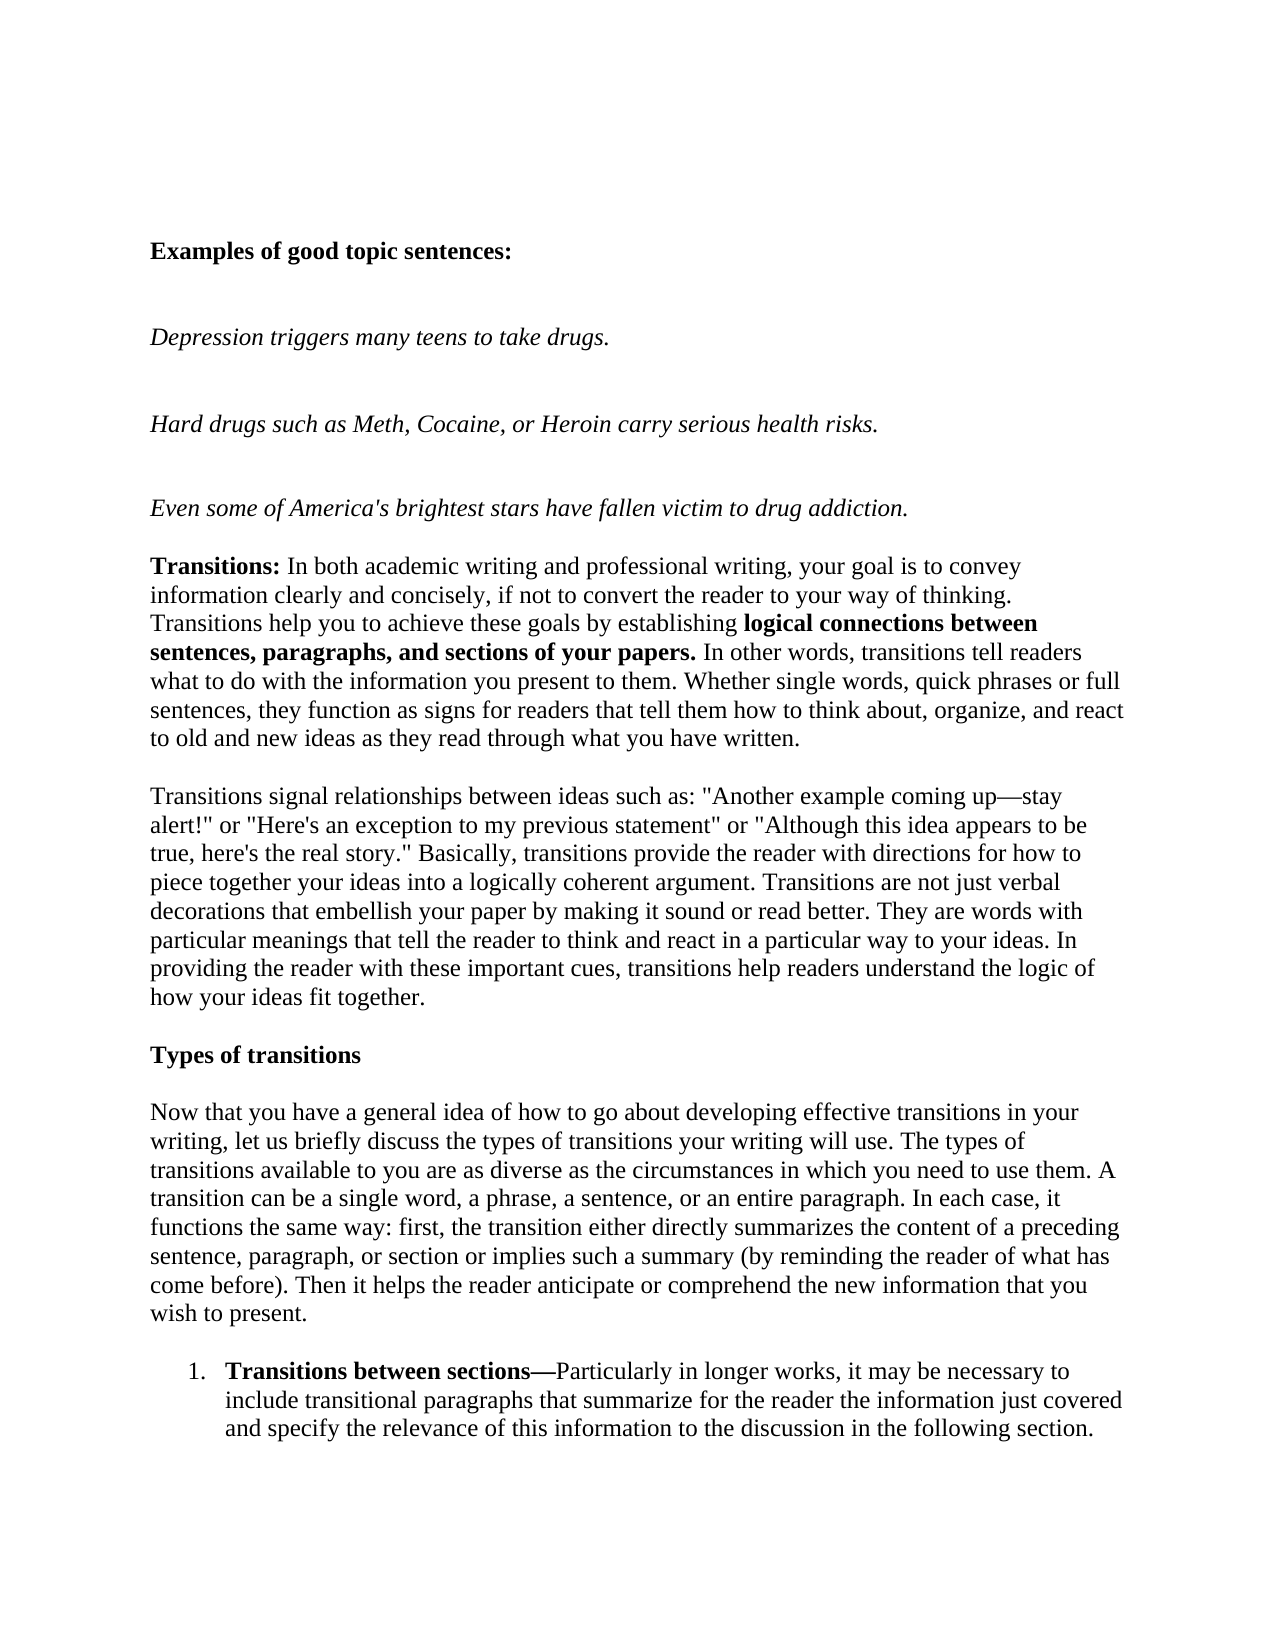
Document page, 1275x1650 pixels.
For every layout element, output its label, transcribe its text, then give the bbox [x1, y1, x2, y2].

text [150, 150, 1125, 479]
text Types of transitions [150, 1040, 1125, 1068]
text Transitions signal relationships between ideas such as: "Another example coming up—stay alert!" or "Here's an exception to my previous statement" or "Although this idea appears to be true, here's the real story." Basically, transitions provide the reader with directions for how to piece together your ideas into a logically coherent argument. Transitions are not just verbal decorations that embellish your paper by making it sound or read better. They are words with particular meanings that tell the reader to think and react in a particular way to your ideas. In providing the reader with these important cues, transitions help readers understand the logic of how your ideas fit together. [150, 781, 1125, 1011]
list Transitions between sections—Particularly in longer works, it may be necessary to include transitional paragraphs that summarize for the reader the information just covered and specify the relevance of this information to the discussion in the following section. [187, 1356, 1125, 1442]
text Transitions: In both academic writing and professional writing, your goal is to convey information clearly and concisely, if not to convert the reader to your way of thinking. Transitions help you to achieve these goals by establishing logical connections between sentences, paragraphs, and sections of your papers. In other words, transitions tell readers what to do with the information you present to them. Whether single words, quick phrases or full sentences, they function as signs for readers that tell them how to think about, organize, and react to old and new ideas as they read through what you have written. [150, 551, 1125, 752]
text Now that you have a general idea of how to go about developing effective transitions in your writing, let us briefly discuss the types of transitions your writing will use. The types of transitions available to you are as diverse as the circumstances in which you need to use them. A transition can be a single word, a phrase, a sentence, or an entire paragraph. In each case, it functions the same way: first, the transition either directly summarizes the content of a preceding sentence, paragraph, or section or implies such a summary (by reminding the reader of what has come before). Then it helps the reader anticipate or comprehend the new information that you wish to present. [150, 1097, 1125, 1327]
text Even some of America's brightest stars have fallen victim to drug addiction. [150, 493, 1125, 522]
